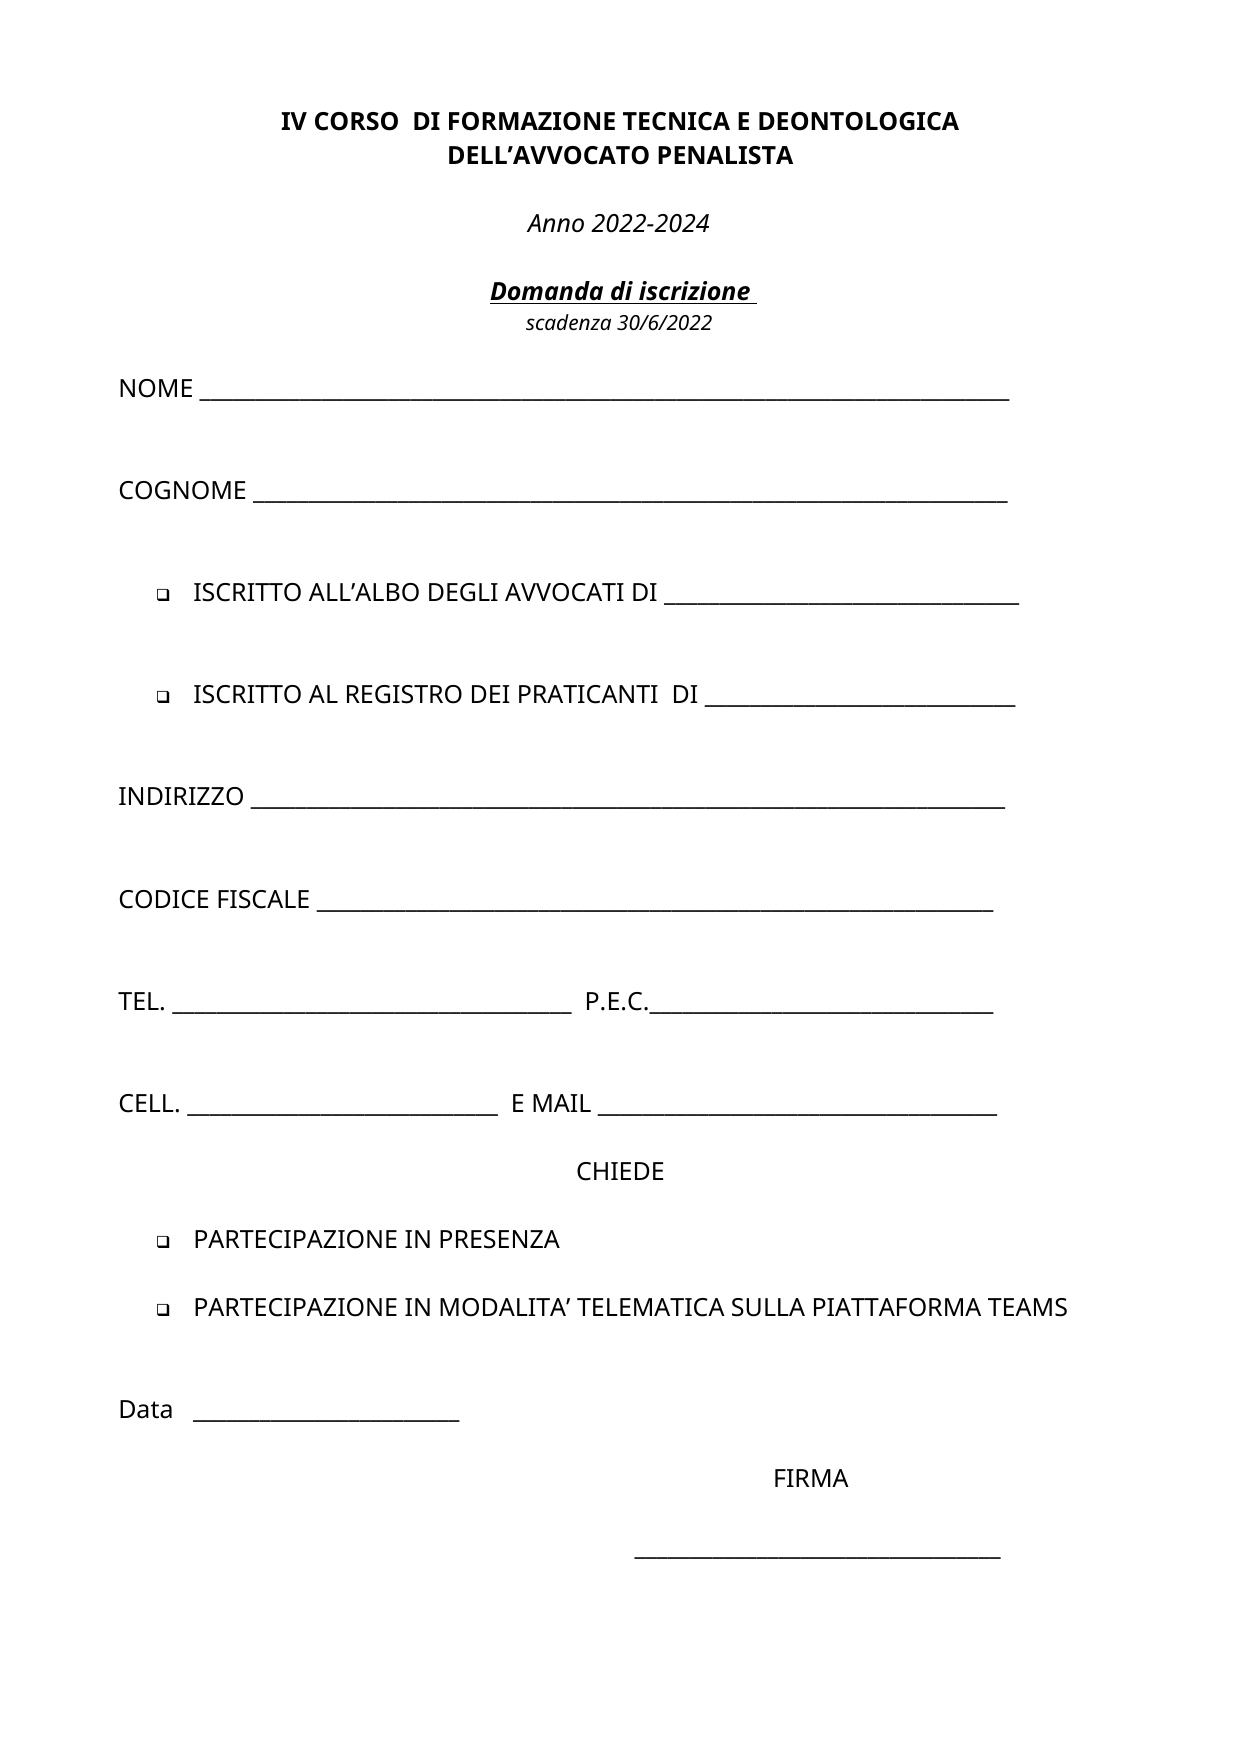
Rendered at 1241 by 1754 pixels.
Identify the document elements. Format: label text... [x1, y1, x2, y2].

text CHIEDE [118, 1154, 1122, 1188]
text Data ________________________ [118, 1392, 1122, 1426]
text TEL. ____________________________________ P.E.C._______________________________ [118, 983, 1122, 1017]
list PARTECIPAZIONE IN MODALITA’ TELEMATICA SULLA PIATTAFORMA TEAMS [156, 1290, 1122, 1324]
text _________________________________ [118, 1528, 1122, 1562]
list ISCRITTO ALL’ALBO DEGLI AVVOCATI DI ________________________________ [156, 575, 1122, 609]
text IV CORSO DI FORMAZIONE TECNICA E DEONTOLOGICA [118, 103, 1122, 137]
text COGNOME ____________________________________________________________________ [118, 472, 1122, 507]
text DELL’AVVOCATO PENALISTA [118, 137, 1122, 172]
text NOME _________________________________________________________________________ [118, 370, 1122, 404]
subtitle Anno 2022-2024 [118, 206, 1122, 240]
text INDIRIZZO ____________________________________________________________________ [118, 779, 1122, 813]
list ISCRITTO AL REGISTRO DEI PRATICANTI DI ____________________________ [156, 677, 1122, 711]
list PARTECIPAZIONE IN PRESENZA [156, 1222, 1122, 1256]
subtitle Domanda di iscrizione [118, 274, 1122, 308]
text CODICE FISCALE _____________________________________________________________ [118, 881, 1122, 915]
text scadenza 30/6/2022 [118, 308, 1122, 336]
text FIRMA [118, 1460, 1122, 1494]
text CELL. ____________________________ E MAIL ____________________________________ [118, 1086, 1122, 1120]
